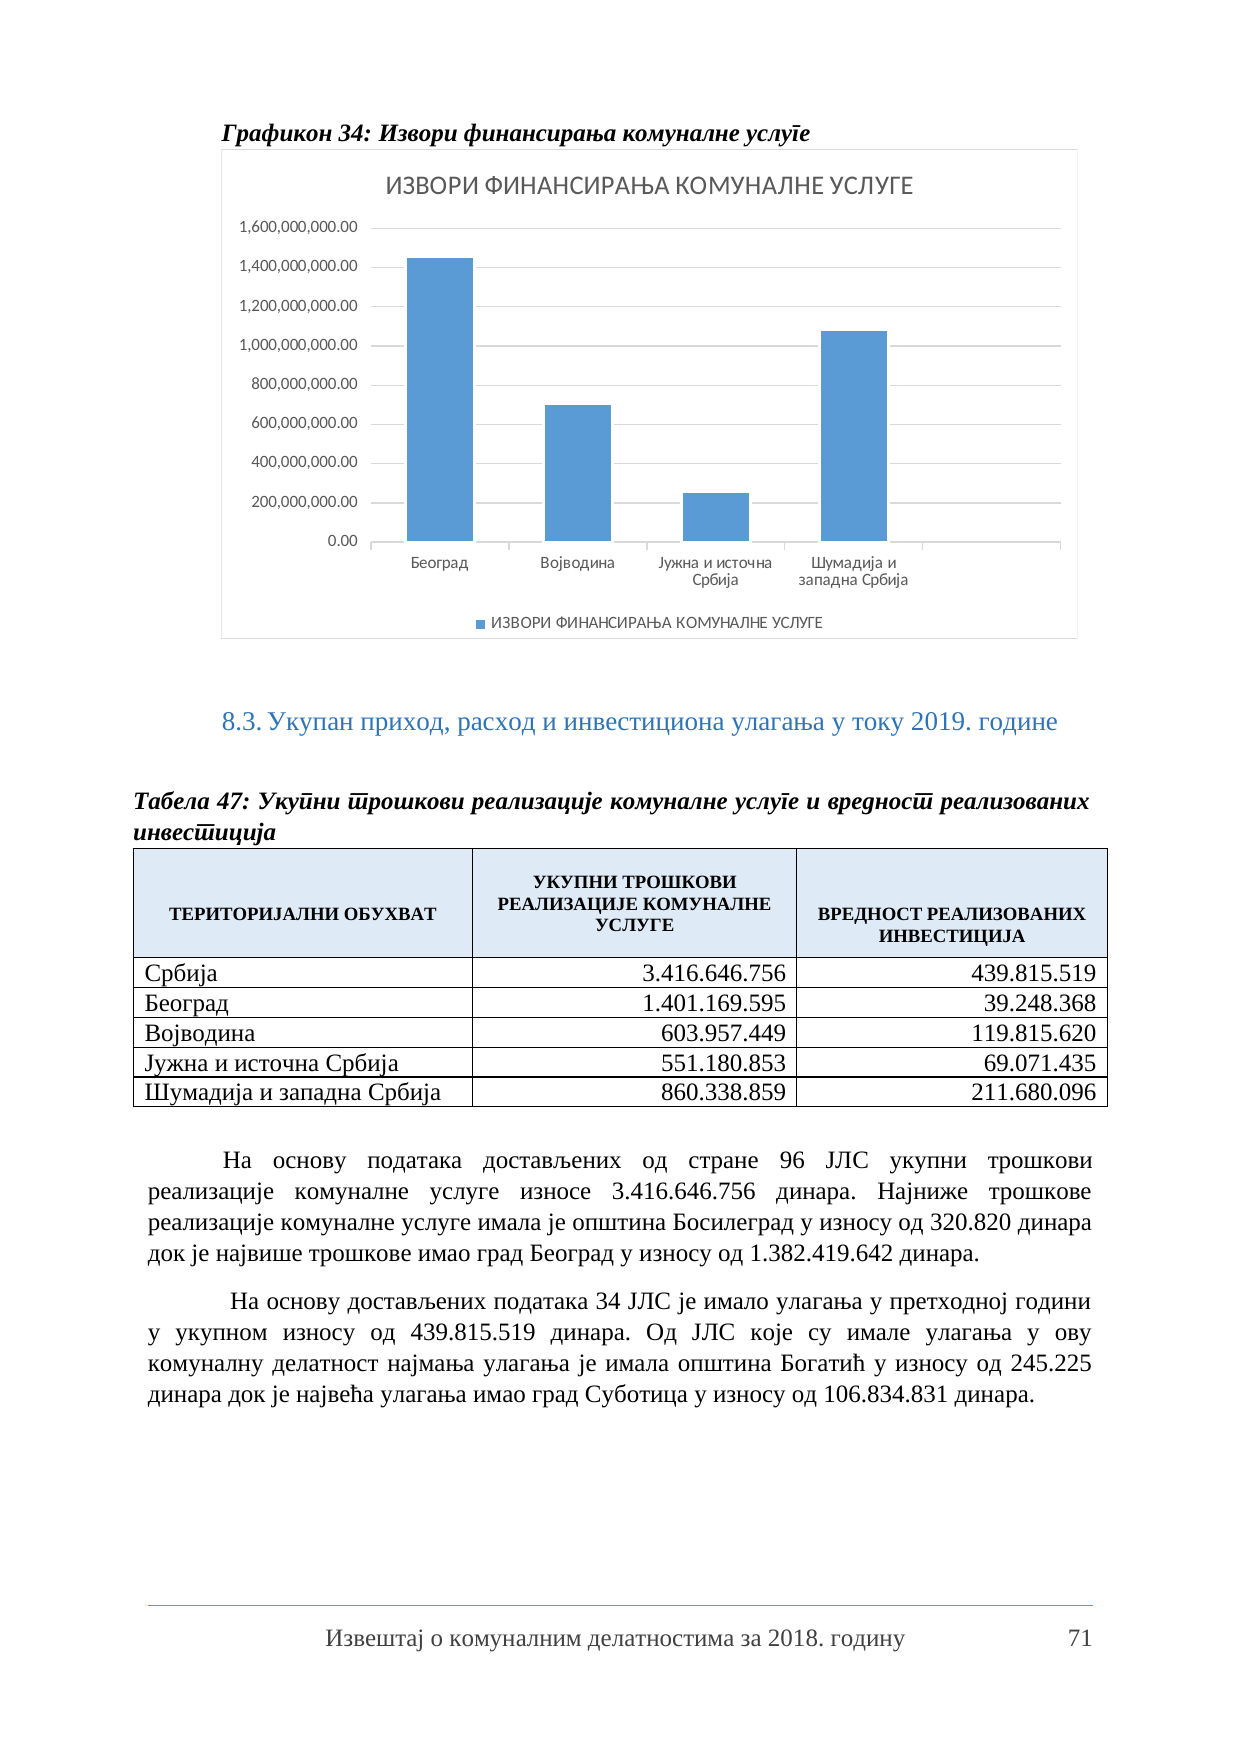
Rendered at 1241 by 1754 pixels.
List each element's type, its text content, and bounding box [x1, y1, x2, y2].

text Табела 47: Укупни трошкови реализације комуналне услуге и вредност реализованих инвестиција [133, 786, 1093, 846]
table_cell Јужна и источна Србија [134, 1048, 472, 1076]
table_cell 3.416.646.756 [473, 958, 796, 987]
subtitle Укупан приход, расход и инвестициона улагања у току 2019. године [222, 705, 1093, 736]
table_cell Београд [134, 988, 472, 1017]
table_cell 119.815.620 [797, 1018, 1107, 1047]
table_cell Шумадија и западна Србија [134, 1078, 472, 1106]
table_cell 39.248.368 [797, 988, 1107, 1017]
table_header УКУПНИ ТРОШКОВИ РЕАЛИЗАЦИЈЕ КОМУНАЛНЕ УСЛУГЕ [473, 849, 796, 957]
table_header ТЕРИТОРИЈАЛНИ ОБУХВАТ [134, 849, 472, 957]
table_cell Србија [134, 958, 472, 987]
table_cell 860.338.859 [473, 1078, 796, 1106]
table_cell 439.815.519 [797, 958, 1107, 987]
table_cell 1.401.169.595 [473, 988, 796, 1017]
table_cell 211.680.096 [797, 1078, 1107, 1106]
text На основу података достављених од стране 96 ЈЛС укупни трошкови реализације комуналне услуге износе 3.416.646.756 динара. Најниже трошкове реализације комуналне услуге имала је општина Босилеград у износу од 320.820 динара док је највише трошкове имао град Београд у износу од 1.382.419.642 динара. [148, 1145, 1093, 1267]
text Графикон 34: Извори финансирања комуналне услуге [148, 118, 1093, 147]
table_cell 551.180.853 [473, 1048, 796, 1076]
table_cell 603.957.449 [473, 1018, 796, 1047]
table_cell 69.071.435 [797, 1048, 1107, 1076]
table_cell Војводина [134, 1018, 472, 1047]
table_header ВРЕДНОСТ РЕАЛИЗОВАНИХ ИНВЕСТИЦИЈА [797, 849, 1107, 957]
text На основу достављених података 34 ЈЛС је имало улагања у претходној години у укупном износу од 439.815.519 динара. Од ЈЛС које су имале улагања у ову комуналну делатност најмања улагања је имала општина Богатић у износу од 245.225 динара док је највећа улагања имао град Суботица у износу од 106.834.831 динара. [148, 1286, 1093, 1408]
